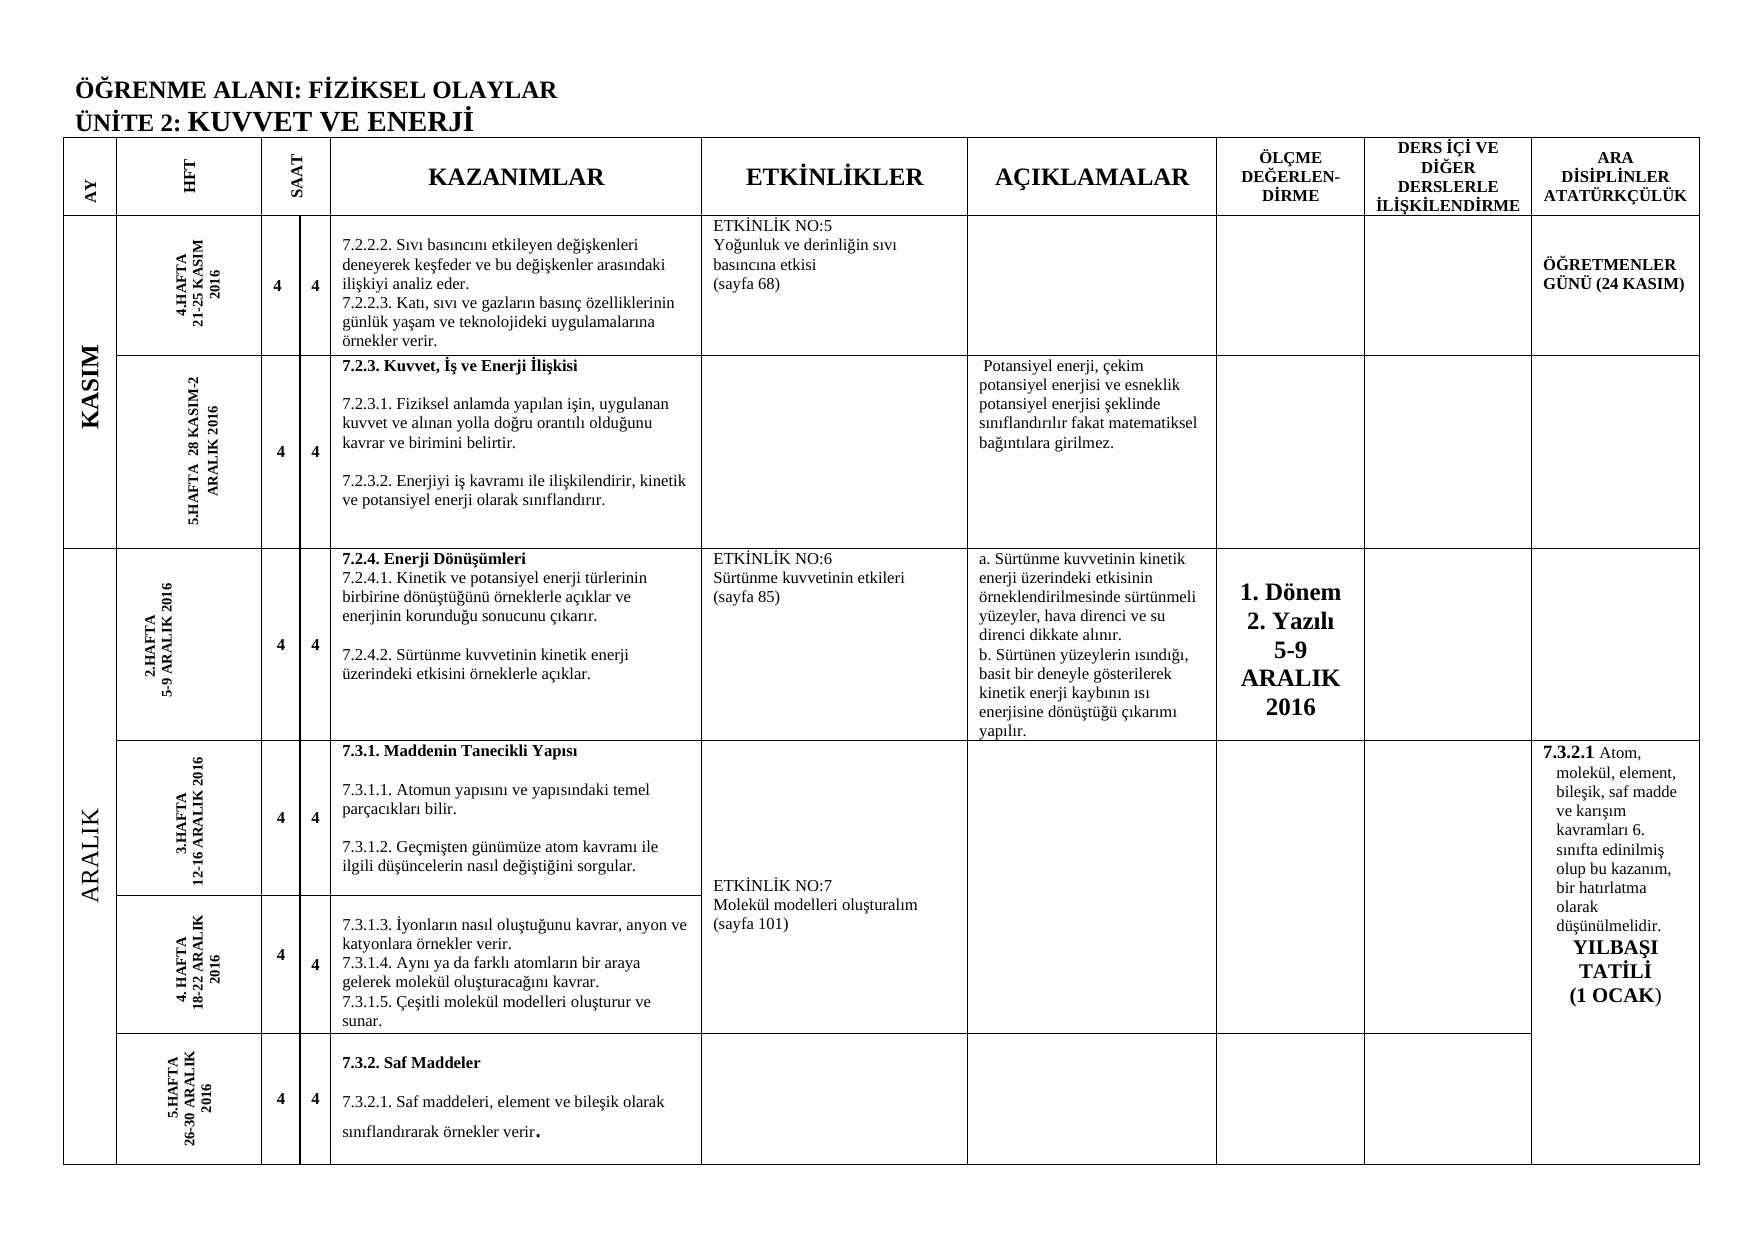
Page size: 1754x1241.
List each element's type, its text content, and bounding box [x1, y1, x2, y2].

table_cell 4 [262, 1034, 299, 1164]
table_cell [1217, 741, 1364, 1033]
table_cell [1532, 356, 1699, 547]
table_cell [1365, 549, 1531, 740]
table_cell 7.3.2. Saf Maddeler 7.3.2.1. Saf maddeleri, element ve bileşik olarak sınıflandırarak örnekler verir. [331, 1034, 701, 1164]
table_cell 1. Dönem 2. Yazılı 5-9 ARALIK 2016 [1217, 549, 1364, 740]
table_header ETKİNLİKLER [702, 138, 967, 215]
table_cell [702, 1034, 967, 1164]
table_cell [1365, 741, 1531, 1033]
table_header ÖLÇME DEĞERLEN- DİRME [1217, 138, 1364, 215]
table_header DERS İÇİ VE DİĞER DERSLERLE İLİŞKİLENDİRME [1365, 138, 1531, 215]
table_cell [1365, 1034, 1531, 1164]
table_cell 7.2.4. Enerji Dönüşümleri 7.2.4.1. Kinetik ve potansiyel enerji türlerinin birbirine dönüştüğünü örneklerle açıklar ve enerjinin korunduğu sonucunu çıkarır. 7.2.4.2. Sürtünme kuvvetinin kinetik enerji üzerindeki etkisini örneklerle açıklar. [331, 549, 701, 740]
table_cell [702, 356, 967, 547]
table_cell ARALIK [64, 549, 116, 1164]
table_cell 4 [262, 549, 299, 740]
table_cell [1532, 549, 1699, 740]
table_cell 3.HAFTA 12-16 ARALIK 2016 [117, 741, 261, 894]
table_cell [968, 216, 1216, 355]
table_cell 4 [262, 216, 299, 355]
table_header HFT [117, 138, 261, 215]
table_cell [968, 741, 1216, 1033]
table_cell [1217, 356, 1364, 547]
table_cell [1217, 216, 1364, 355]
table_cell 4 [301, 356, 330, 547]
table_cell ÖĞRETMENLER GÜNÜ (24 KASIM) [1532, 216, 1699, 355]
table_header AY [64, 138, 116, 215]
table_cell 4.HAFTA 21-25 KASIM 2016 [117, 216, 261, 355]
table_cell [968, 1034, 1216, 1164]
table_cell 2.HAFTA 5-9 ARALIK 2016 [117, 549, 261, 740]
table_cell 4 [262, 896, 299, 1033]
table_header SAAT [262, 138, 330, 215]
table_cell 7.3.2.1 Atom, molekül, element, bileşik, saf madde ve karışım kavramları 6. sınıfta edinilmiş olup bu kazanım, bir hatırlatma olarak düşünülmelidir. YILBAŞI TATİLİ (1 OCAK) [1532, 741, 1699, 1164]
table_cell 4 [301, 896, 330, 1033]
table_cell Potansiyel enerji, çekim potansiyel enerjisi ve esneklik potansiyel enerjisi şeklinde sınıflandırılır fakat matematiksel bağıntılara girilmez. [968, 356, 1216, 547]
table_cell 5.HAFTA 28 KASIM-2 ARALIK 2016 [117, 356, 261, 547]
table_cell KASIM [64, 216, 116, 547]
table_cell 4 [301, 216, 330, 355]
table_cell 4 [262, 741, 299, 894]
table_cell [1217, 1034, 1364, 1164]
text ÖĞRENME ALANI: FİZİKSEL OLAYLAR [75, 75, 1679, 104]
table_cell 4 [301, 549, 330, 740]
table_cell ETKİNLİK NO:5 Yoğunluk ve derinliğin sıvı basıncına etkisi (sayfa 68) [702, 216, 967, 355]
table_cell 5.HAFTA 26-30 ARALIK 2016 [117, 1034, 261, 1164]
table_cell 4 [262, 356, 299, 547]
table_cell ETKİNLİK NO:7 Molekül modelleri oluşturalım (sayfa 101) [702, 741, 967, 1033]
table_cell 4 [301, 741, 330, 894]
table_header KAZANIMLAR [331, 138, 701, 215]
table_cell 7.3.1.3. İyonların nasıl oluştuğunu kavrar, anyon ve katyonlara örnekler verir. 7.3.1.4. Aynı ya da farklı atomların bir araya gelerek molekül oluşturacağını kavrar. 7.3.1.5. Çeşitli molekül modelleri oluşturur ve sunar. [331, 896, 701, 1033]
table_cell [1365, 356, 1531, 547]
text ÜNİTE 2: KUVVET VE ENERJİ [75, 104, 1679, 137]
table_header AÇIKLAMALAR [968, 138, 1216, 215]
table_cell ETKİNLİK NO:6 Sürtünme kuvvetinin etkileri (sayfa 85) [702, 549, 967, 740]
table_cell 4. HAFTA 18-22 ARALIK 2016 [117, 896, 261, 1033]
table_cell 7.2.3. Kuvvet, İş ve Enerji İlişkisi 7.2.3.1. Fiziksel anlamda yapılan işin, uygulanan kuvvet ve alınan yolla doğru orantılı olduğunu kavrar ve birimini belirtir. 7.2.3.2. Enerjiyi iş kavramı ile ilişkilendirir, kinetik ve potansiyel enerji olarak sınıflandırır. [331, 356, 701, 547]
table_cell [1365, 216, 1531, 355]
table_cell a. Sürtünme kuvvetinin kinetik enerji üzerindeki etkisinin örneklendirilmesinde sürtünmeli yüzeyler, hava direnci ve su direnci dikkate alınır. b. Sürtünen yüzeylerin ısındığı, basit bir deneyle gösterilerek kinetik enerji kaybının ısı enerjisine dönüştüğü çıkarımı yapılır. [968, 549, 1216, 740]
table_cell 4 [301, 1034, 330, 1164]
table_cell 7.3.1. Maddenin Tanecikli Yapısı 7.3.1.1. Atomun yapısını ve yapısındaki temel parçacıkları bilir. 7.3.1.2. Geçmişten günümüze atom kavramı ile ilgili düşüncelerin nasıl değiştiğini sorgular. [331, 741, 701, 894]
table_cell 7.2.2.2. Sıvı basıncını etkileyen değişkenleri deneyerek keşfeder ve bu değişkenler arasındaki ilişkiyi analiz eder. 7.2.2.3. Katı, sıvı ve gazların basınç özelliklerinin günlük yaşam ve teknolojideki uygulamalarına örnekler verir. [331, 216, 701, 355]
table_header ARA DİSİPLİNLER ATATÜRKÇÜLÜK [1532, 138, 1699, 215]
